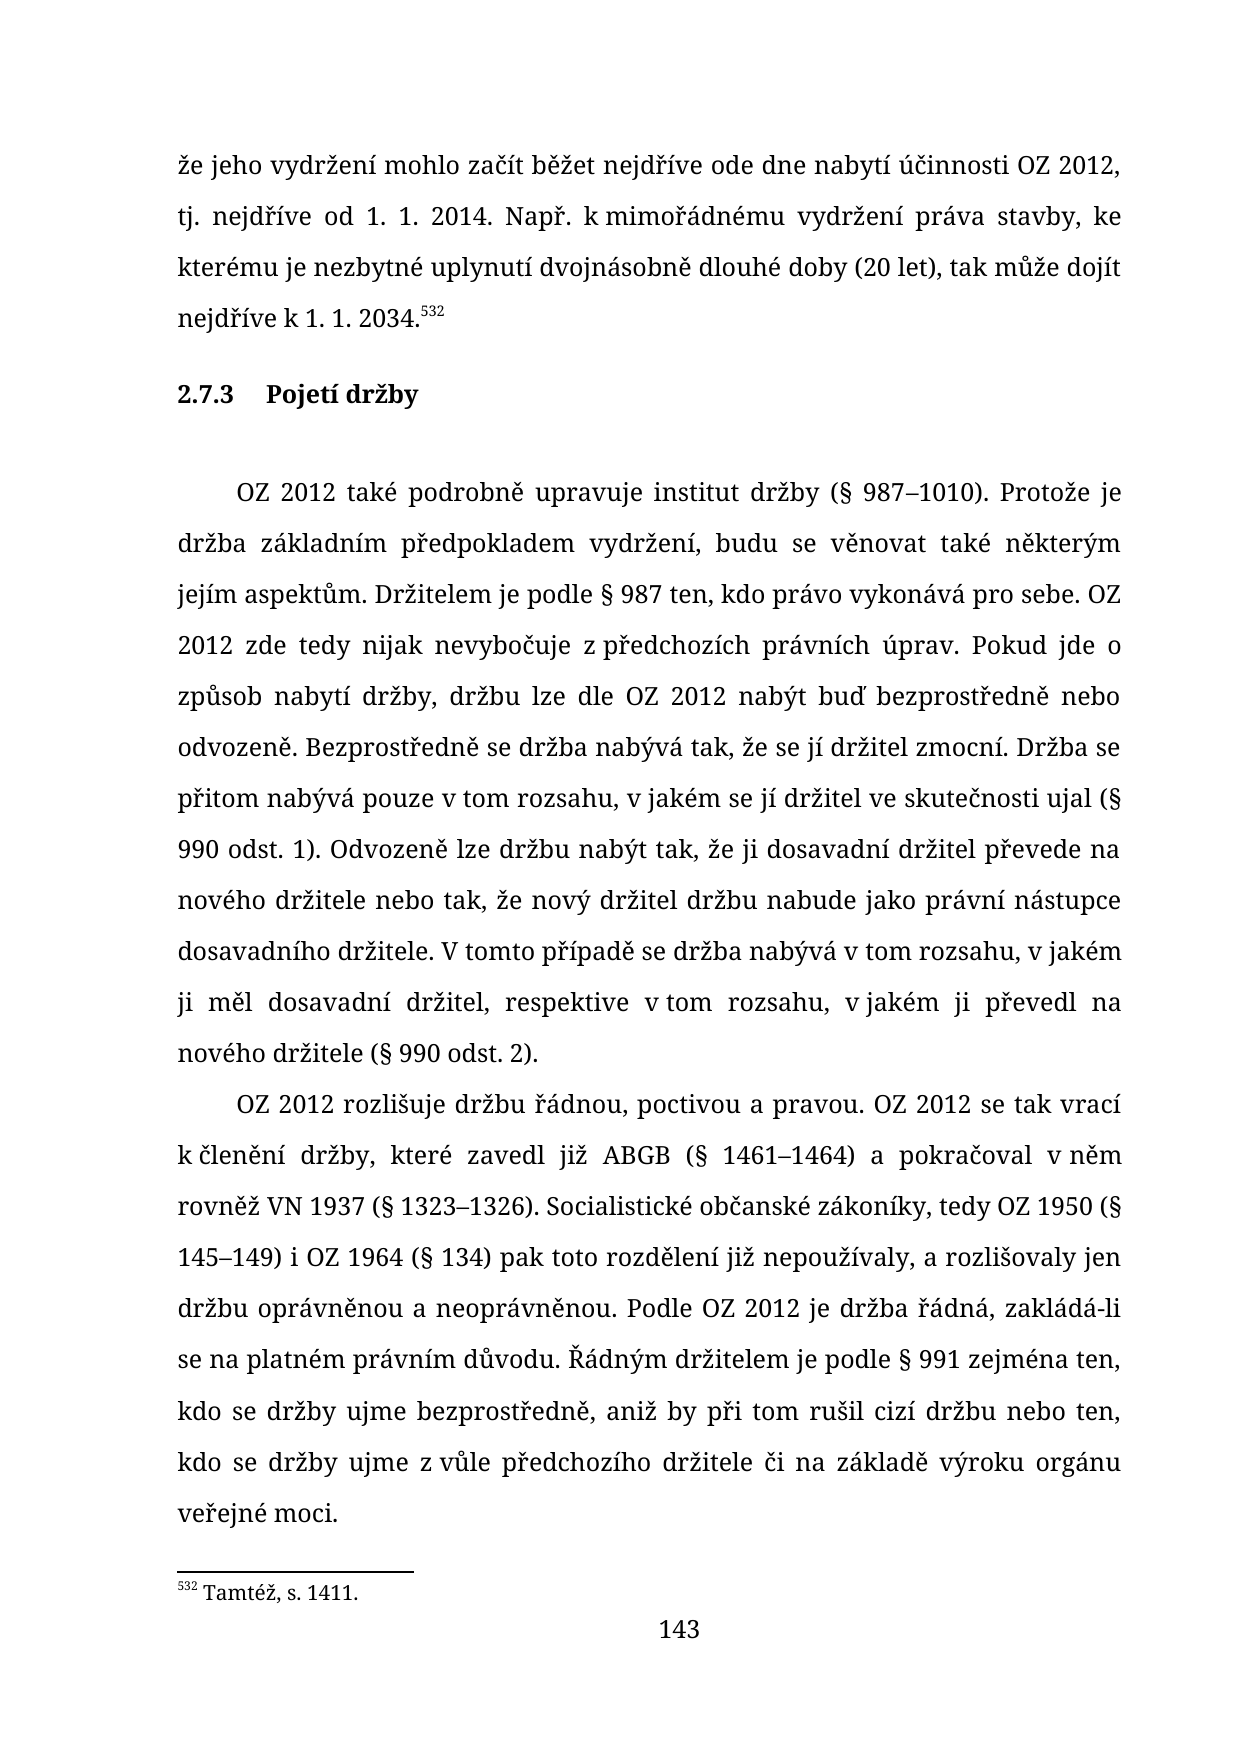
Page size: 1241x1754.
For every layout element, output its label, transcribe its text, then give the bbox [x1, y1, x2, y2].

text OZ 2012 také podrobně upravuje institut držby (§ 987–1010). Protože je držba základním předpokladem vydržení, budu se věnovat také některým jejím aspektům. Držitelem je podle § 987 ten, kdo právo vykonává pro sebe. OZ 2012 zde tedy nijak nevybočuje z předchozích právních úprav. Pokud jde o způsob nabytí držby, držbu lze dle OZ 2012 nabýt buď bezprostředně nebo odvozeně. Bezprostředně se držba nabývá tak, že se jí držitel zmocní. Držba se přitom nabývá pouze v tom rozsahu, v jakém se jí držitel ve skutečnosti ujal (§ 990 odst. 1). Odvozeně lze držbu nabýt tak, že ji dosavadní držitel převede na nového držitele nebo tak, že nový držitel držbu nabude jako právní nástupce dosavadního držitele. V tomto případě se držba nabývá v tom rozsahu, v jakém ji měl dosavadní držitel, respektive v tom rozsahu, v jakém ji převedl na nového držitele (§ 990 odst. 2). [177, 474, 1122, 1070]
subtitle Pojetí držby [177, 377, 1122, 411]
text OZ 2012 rozlišuje držbu řádnou, poctivou a pravou. OZ 2012 se tak vrací k členění držby, které zavedl již ABGB (§ 1461–1464) a pokračoval v něm rovněž VN 1937 (§ 1323–1326). Socialistické občanské zákoníky, tedy OZ 1950 (§ 145–149) i OZ 1964 (§ 134) pak toto rozdělení již nepoužívaly, a rozlišovaly jen držbu oprávněnou a neoprávněnou. Podle OZ 2012 je držba řádná, zakládá-li se na platném právním důvodu. Řádným držitelem je podle § 991 zejména ten, kdo se držby ujme bezprostředně, aniž by při tom rušil cizí držbu nebo ten, kdo se držby ujme z vůle předchozího držitele či na základě výroku orgánu veřejné moci. [177, 1087, 1122, 1529]
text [177, 148, 1122, 335]
